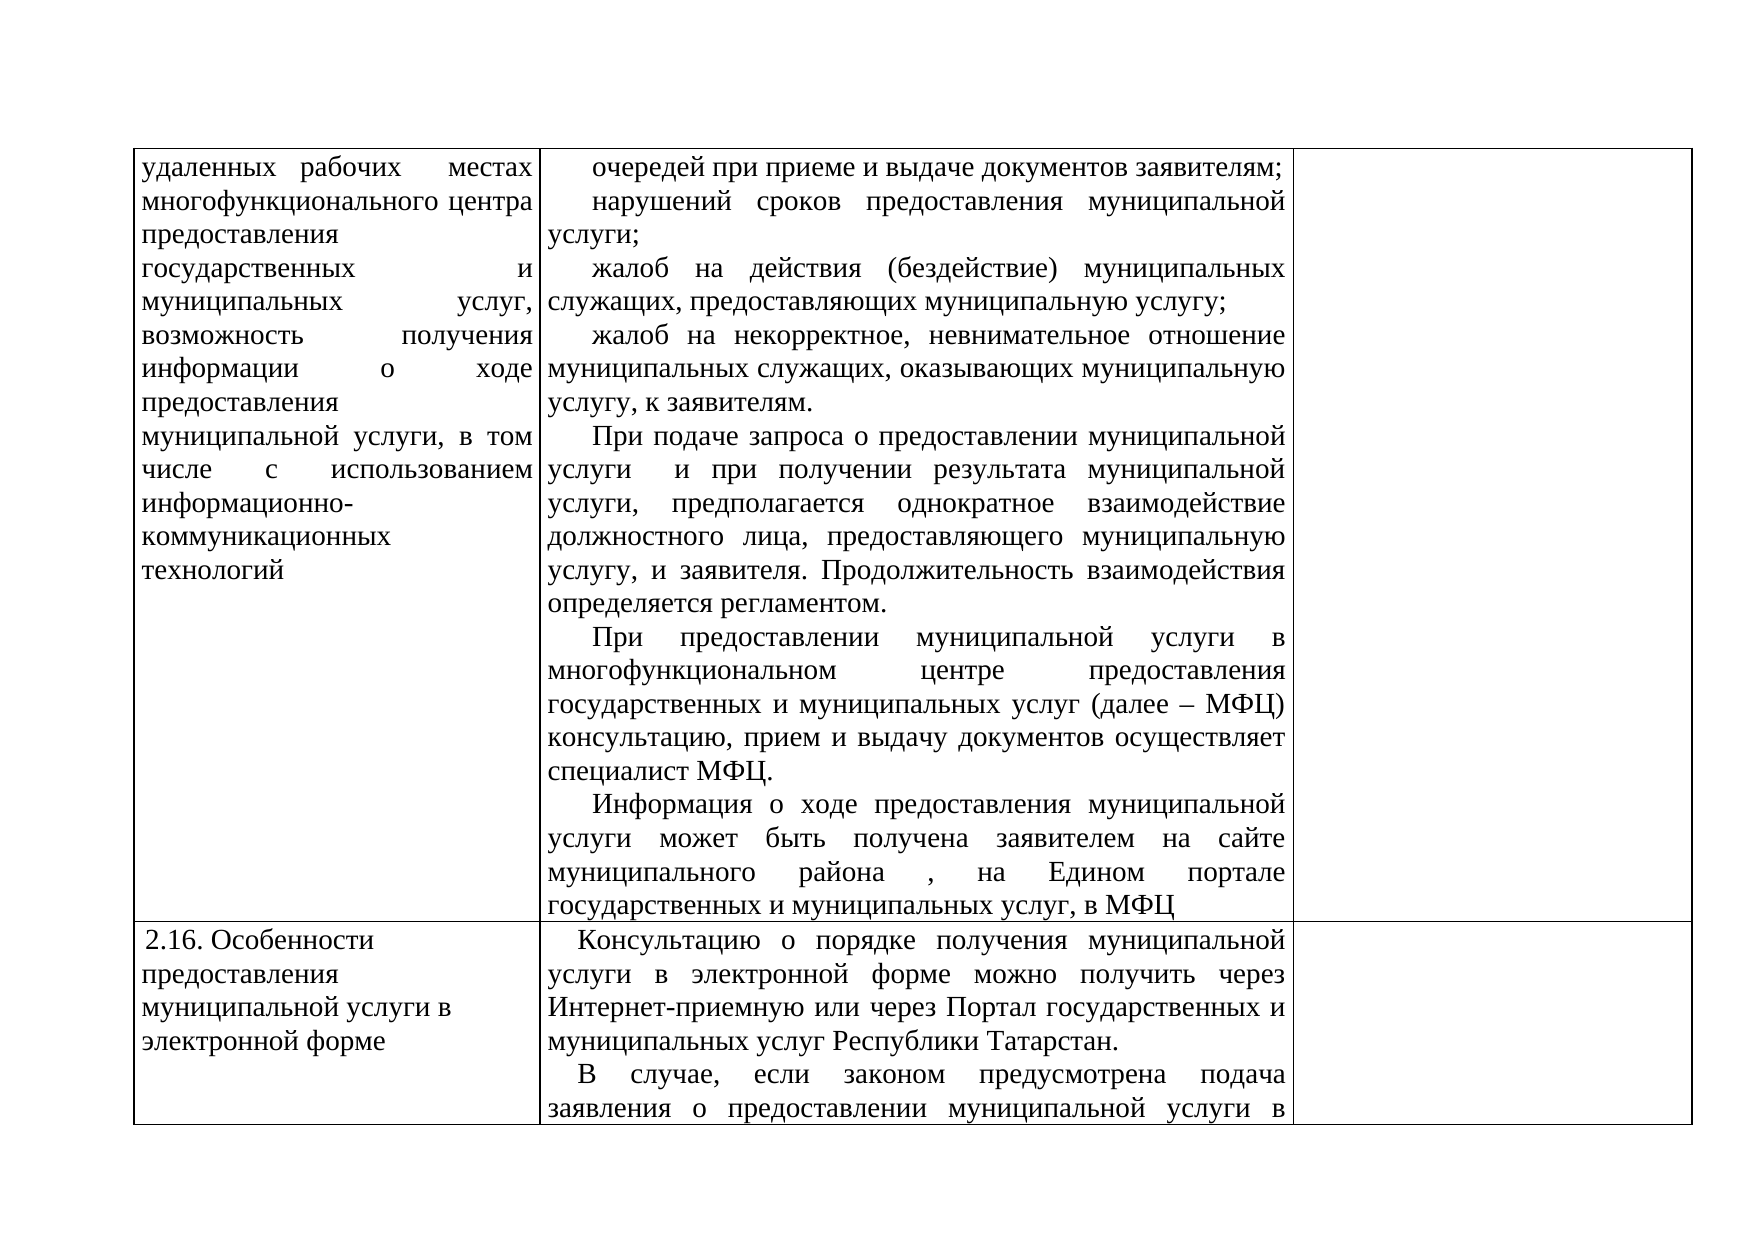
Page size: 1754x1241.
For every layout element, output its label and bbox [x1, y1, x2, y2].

table_cell [135, 149, 539, 921]
table_cell [1294, 149, 1691, 921]
table_cell [541, 149, 1293, 921]
table_cell [541, 922, 1293, 1123]
table_cell [135, 922, 539, 1123]
table_cell [1294, 922, 1691, 1123]
